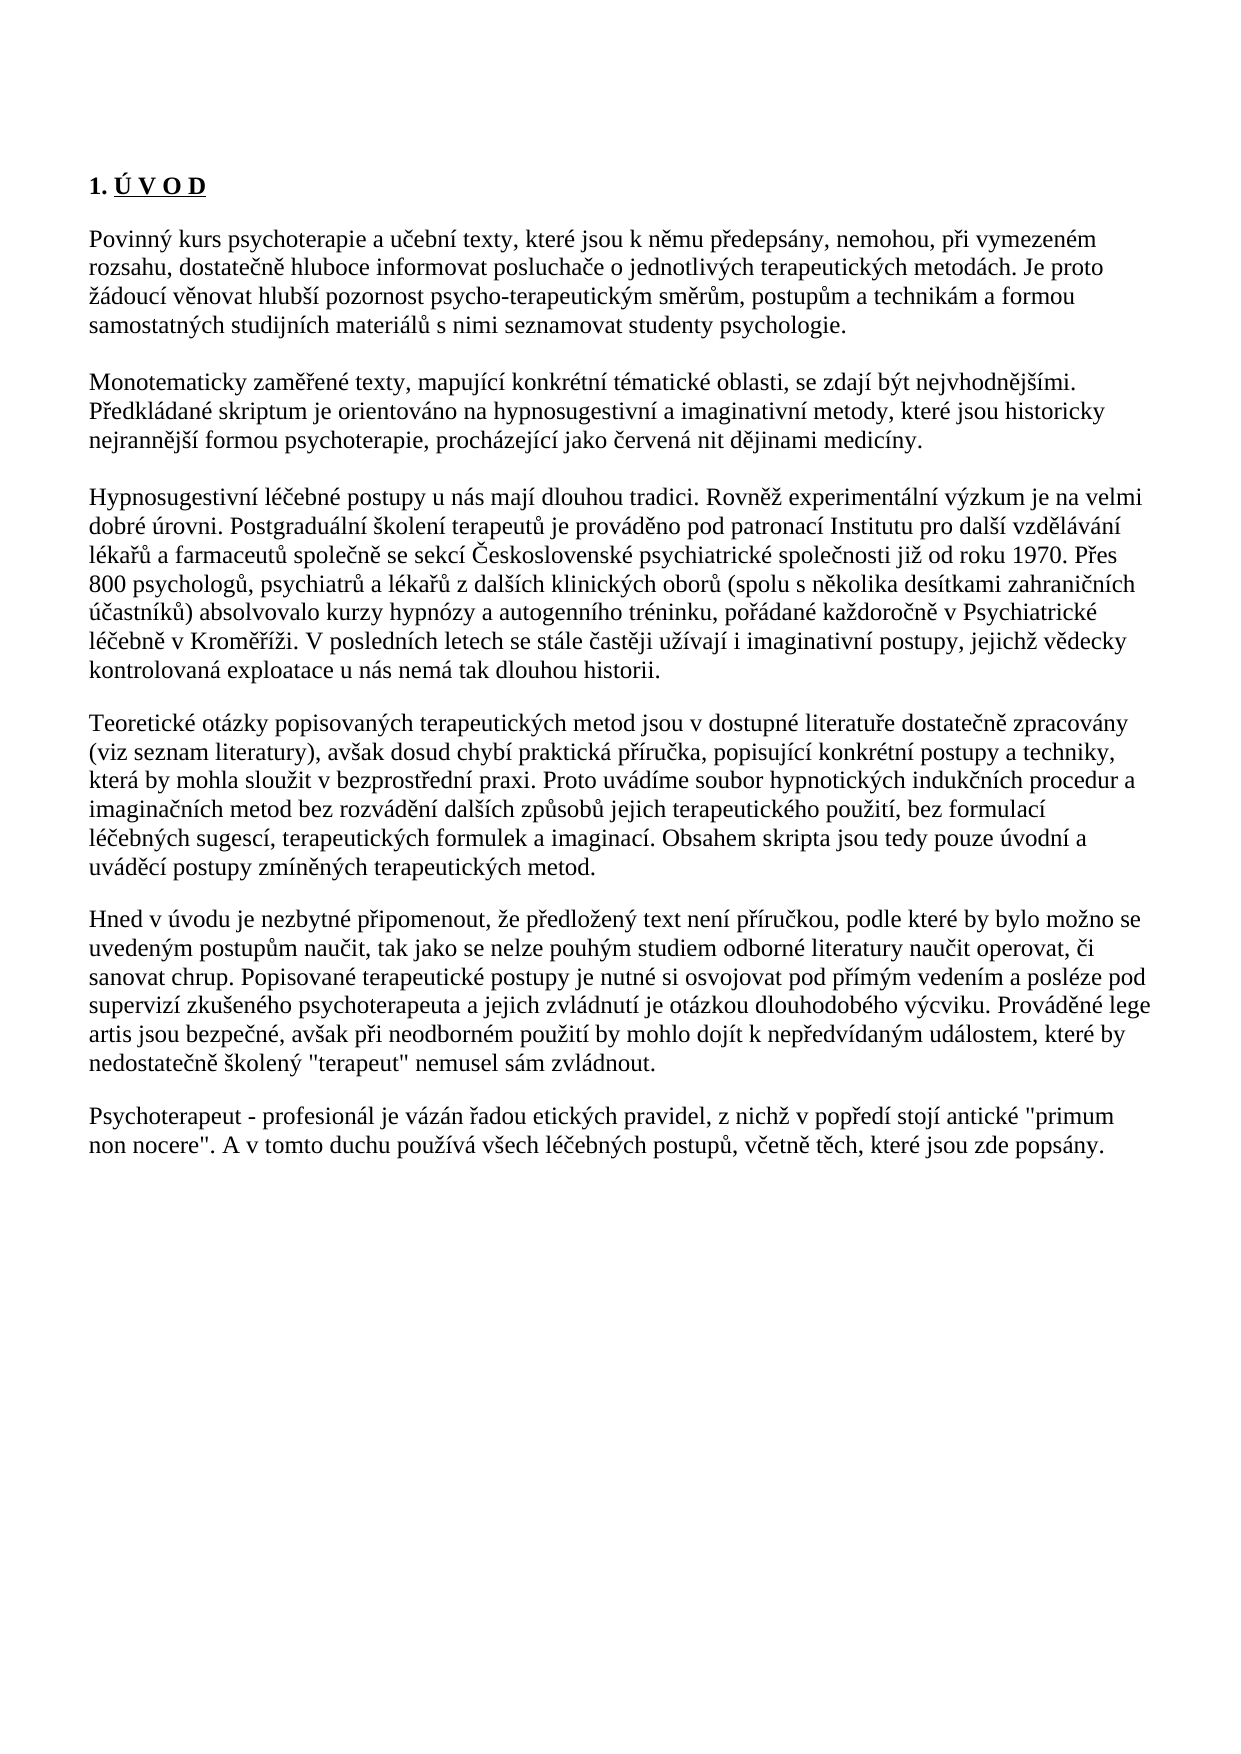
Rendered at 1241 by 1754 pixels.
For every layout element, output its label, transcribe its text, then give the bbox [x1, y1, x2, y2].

text Teoretické otázky popisovaných terapeutických metod jsou v dostupné literatuře dostatečně zpracovány (viz seznam literatury), avšak dosud chybí praktická příručka, popisující konkrétní postupy a techniky, která by mohla sloužit v bezprostřední praxi. Proto uvádíme soubor hypnotických indukčních procedur a imaginačních metod bez rozvádění dalších způsobů jejich terapeutického použití, bez formulací léčebných sugescí, terapeutických formulek a imaginací. Obsahem skripta jsou tedy pouze úvodní a uváděcí postupy zmíněných terapeutických metod. [89, 708, 1152, 904]
text Monotematicky zaměřené texty, mapující konkrétní tématické oblasti, se zdají být nejvhodnějšími. Předkládané skriptum je orientováno na hypnosugestivní a imaginativní metody, které jsou historicky nejrannější formou psychoterapie, procházející jako červená nit dějinami medicíny. [89, 367, 1152, 482]
text Hned v úvodu je nezbytné připomenout, že předložený text není příručkou, podle které by bylo možno se uvedeným postupům naučit, tak jako se nelze pouhým studiem odborné literatury naučit operovat, či sanovat chrup. Popisované terapeutické postupy je nutné si osvojovat pod přímým vedením a posléze pod supervizí zkušeného psychoterapeuta a jejich zvládnutí je otázkou dlouhodobého výcviku. Prováděné lege artis jsou bezpečné, avšak při neodborném použití by mohlo dojít k nepředvídaným událostem, které by nedostatečně školený "terapeut" nemusel sám zvládnout. [89, 904, 1152, 1101]
text 1. Ú V O D [89, 171, 1152, 224]
text Povinný kurs psychoterapie a učební texty, které jsou k němu předepsány, nemohou, při vymezeném rozsahu, dostatečně hluboce informovat posluchače o jednotlivých terapeutických metodách. Je proto žádoucí věnovat hlubší pozornost psycho-terapeutickým směrům, postupům a technikám a formou samostatných studijních materiálů s nimi seznamovat studenty psychologie. [89, 224, 1152, 367]
text Psychoterapeut - profesionál je vázán řadou etických pravidel, z nichž v popředí stojí antické "primum non nocere". A v tomto duchu používá všech léčebných postupů, včetně těch, které jsou zde popsány. [89, 1101, 1152, 1182]
text Hypnosugestivní léčebné postupy u nás mají dlouhou tradici. Rovněž experimentální výzkum je na velmi dobré úrovni. Postgraduální školení terapeutů je prováděno pod patronací Institutu pro další vzdělávání lékařů a farmaceutů společně se sekcí Československé psychiatrické společnosti již od roku 1970. Přes 800 psychologů, psychiatrů a lékařů z dalších klinických oborů (spolu s několika desítkami zahraničních účastníků) absolvovalo kurzy hypnózy a autogenního tréninku, pořádané každoročně v Psychiatrické léčebně v Kroměříži. V posledních letech se stále častěji užívají i imaginativní postupy, jejichž vědecky kontrolovaná exploatace u nás nemá tak dlouhou historii. [89, 482, 1152, 708]
